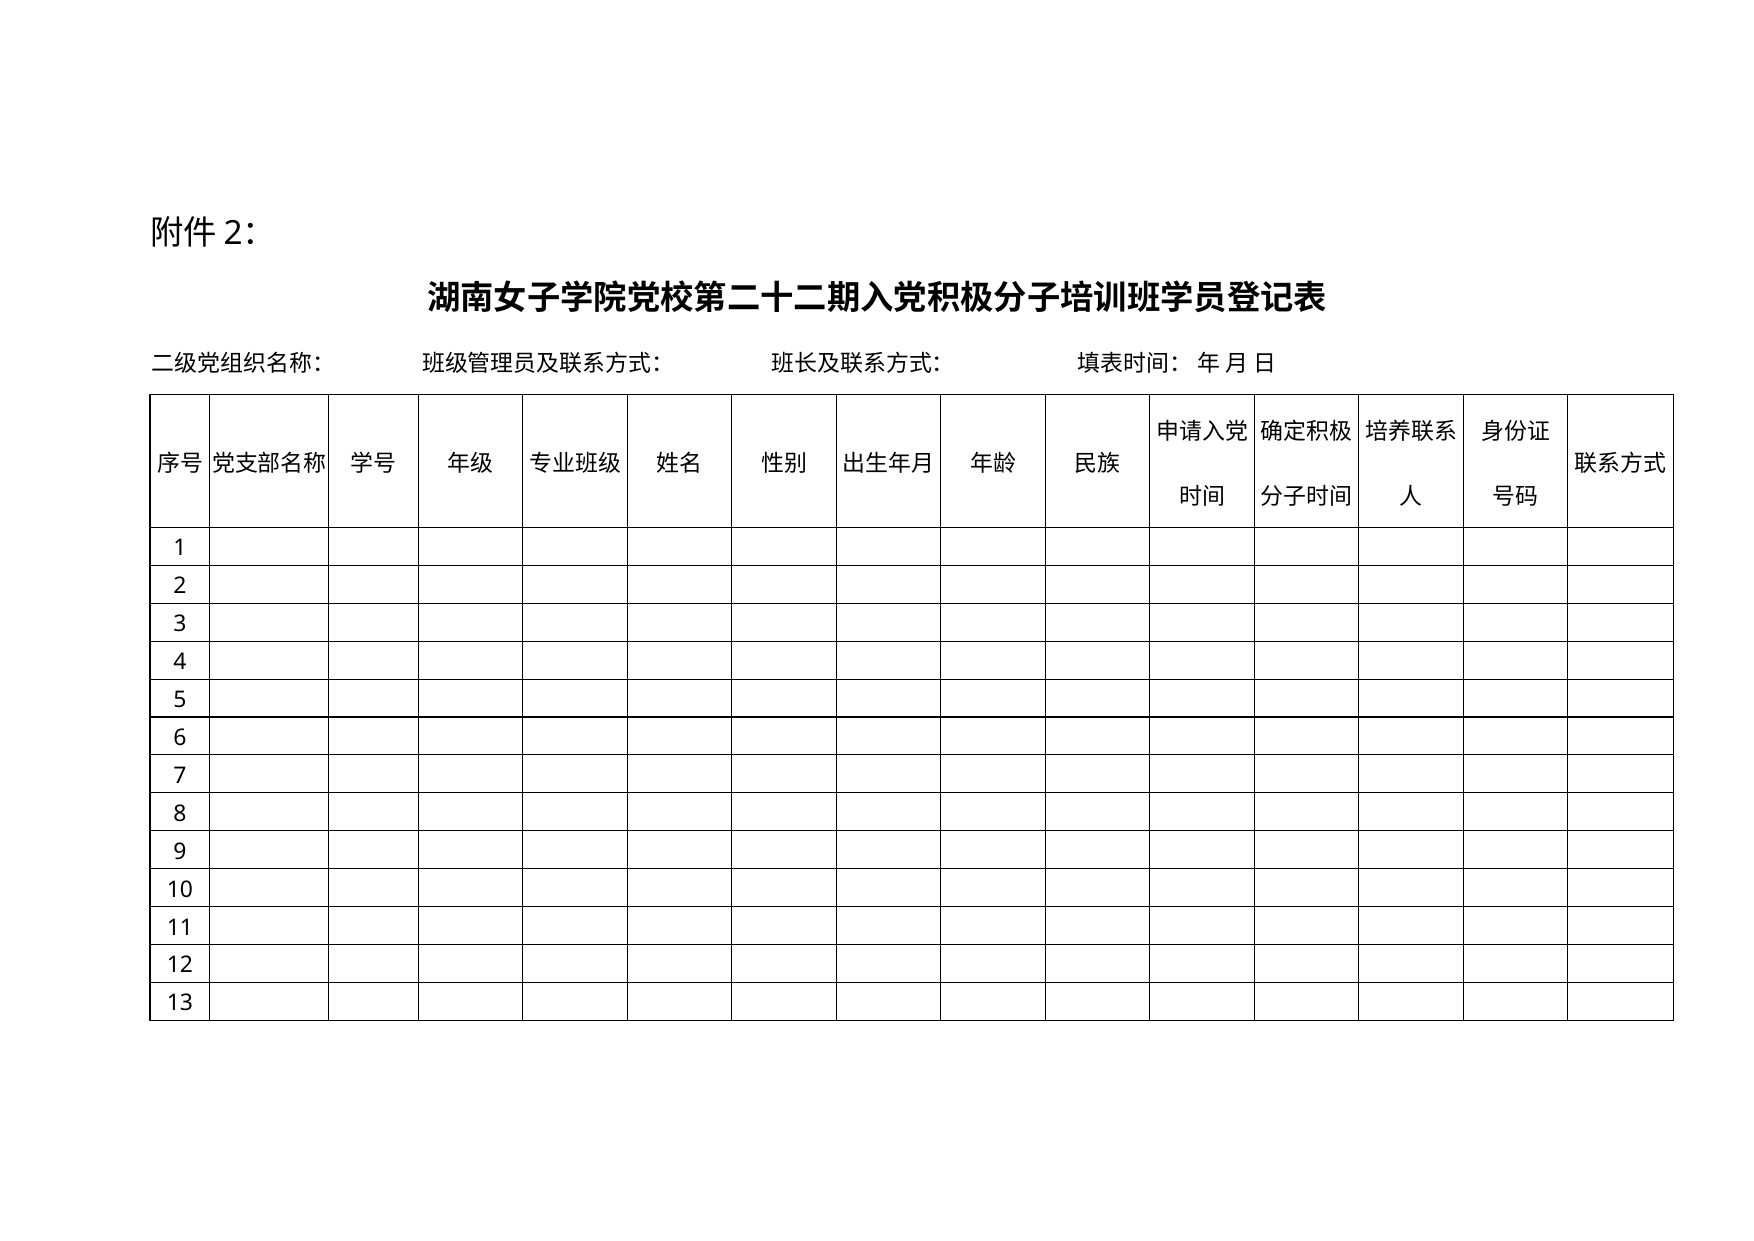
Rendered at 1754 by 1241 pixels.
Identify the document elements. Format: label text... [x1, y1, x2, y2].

table_cell [941, 793, 1045, 830]
table_cell [419, 831, 522, 868]
table_cell [329, 642, 418, 678]
table_cell 4 [151, 642, 209, 678]
table_cell [1046, 755, 1149, 792]
table_cell [628, 793, 731, 830]
table_cell [941, 983, 1045, 1020]
table_cell [1150, 945, 1254, 982]
table_cell 7 [151, 755, 209, 792]
table_cell [1568, 793, 1673, 830]
table_cell 身份证 号码 [1464, 395, 1567, 527]
table_cell [329, 907, 418, 944]
table_cell [1046, 793, 1149, 830]
table_cell [1255, 755, 1358, 792]
table_cell [732, 983, 836, 1020]
table_cell [1046, 642, 1149, 678]
table_cell [1150, 604, 1254, 641]
table_cell [419, 642, 522, 678]
table_cell [1464, 755, 1567, 792]
table_cell [419, 907, 522, 944]
table_cell [732, 907, 836, 944]
table_cell [1046, 528, 1149, 565]
table_cell [1255, 718, 1358, 754]
table_cell [1568, 755, 1673, 792]
table_cell [1150, 983, 1254, 1020]
table_cell [1464, 869, 1567, 906]
table_cell [1150, 566, 1254, 603]
table_cell [1255, 983, 1358, 1020]
table_cell [1046, 718, 1149, 754]
table_cell [628, 718, 731, 754]
table_cell [329, 945, 418, 982]
table_cell [1150, 907, 1254, 944]
table_cell [419, 604, 522, 641]
table_cell [419, 755, 522, 792]
table_cell [837, 718, 940, 754]
table_cell [941, 680, 1045, 716]
table_cell [1464, 680, 1567, 716]
table_cell [210, 983, 328, 1020]
table_cell [1255, 566, 1358, 603]
table_cell [1568, 566, 1673, 603]
table_cell [1359, 566, 1463, 603]
table_cell [1150, 831, 1254, 868]
table_cell [837, 907, 940, 944]
table_cell 确定积极分子时间 [1255, 395, 1358, 527]
table_cell [523, 869, 627, 906]
text 附件2： [150, 198, 1604, 263]
table_cell [837, 831, 940, 868]
table_cell 学号 [329, 395, 418, 527]
table_cell [628, 604, 731, 641]
text 湖南女子学院党校第二十二期入党积极分子培训班学员登记表 [150, 263, 1604, 328]
table_cell [1150, 528, 1254, 565]
table_cell [523, 604, 627, 641]
table_cell [210, 604, 328, 641]
table_cell 年龄 [941, 395, 1045, 527]
table_cell [1150, 642, 1254, 678]
table_cell [1359, 604, 1463, 641]
table_cell [523, 793, 627, 830]
table_cell [523, 642, 627, 678]
table_cell [941, 869, 1045, 906]
table_cell [1046, 604, 1149, 641]
table_cell [210, 869, 328, 906]
table_cell [419, 945, 522, 982]
table_cell [628, 907, 731, 944]
table_cell [941, 528, 1045, 565]
table_cell 性别 [732, 395, 836, 527]
table_cell [941, 831, 1045, 868]
table_cell 6 [151, 718, 209, 754]
table_cell [419, 718, 522, 754]
table_cell [1464, 983, 1567, 1020]
table_cell [1359, 869, 1463, 906]
table_cell [1464, 945, 1567, 982]
table_cell [1359, 680, 1463, 716]
table_cell [628, 831, 731, 868]
table_cell [732, 642, 836, 678]
table_cell [419, 983, 522, 1020]
table_cell 3 [151, 604, 209, 641]
table_cell [941, 566, 1045, 603]
table_cell [329, 869, 418, 906]
table_cell [1150, 869, 1254, 906]
table_cell [210, 642, 328, 678]
table_cell [1255, 831, 1358, 868]
table_cell [1150, 755, 1254, 792]
table_cell [1359, 793, 1463, 830]
table_cell [329, 604, 418, 641]
table_cell [1255, 793, 1358, 830]
table_cell [523, 718, 627, 754]
table_cell [628, 528, 731, 565]
table_cell [628, 755, 731, 792]
table_cell [732, 945, 836, 982]
table_cell [1568, 604, 1673, 641]
table_cell [1568, 528, 1673, 565]
table_cell [837, 945, 940, 982]
table_cell [1464, 793, 1567, 830]
table_cell [837, 755, 940, 792]
table_cell 序号 [151, 395, 209, 527]
table_cell [329, 528, 418, 565]
table_cell [1046, 907, 1149, 944]
table_cell [628, 869, 731, 906]
table_cell [837, 983, 940, 1020]
table_cell [837, 604, 940, 641]
table_cell 出生年月 [837, 395, 940, 527]
table_cell [1568, 907, 1673, 944]
table_cell 党支部名称 [210, 395, 328, 527]
table_cell [732, 755, 836, 792]
table_cell [1568, 831, 1673, 868]
table_cell [1150, 718, 1254, 754]
table_cell [210, 945, 328, 982]
table_cell [837, 642, 940, 678]
table_cell [1359, 945, 1463, 982]
table_cell 2 [151, 566, 209, 603]
table_cell [1359, 983, 1463, 1020]
table_cell [329, 680, 418, 716]
table_cell [941, 718, 1045, 754]
table_cell [1359, 718, 1463, 754]
table_cell [837, 528, 940, 565]
table_cell [210, 831, 328, 868]
table_cell [329, 793, 418, 830]
table_cell [1150, 680, 1254, 716]
table_cell [732, 831, 836, 868]
table_cell [210, 528, 328, 565]
table_cell [1568, 680, 1673, 716]
table_cell [329, 983, 418, 1020]
table_cell [523, 907, 627, 944]
table_cell [1255, 528, 1358, 565]
table_cell [941, 755, 1045, 792]
table_cell [1568, 869, 1673, 906]
table_cell [1359, 528, 1463, 565]
table_cell 8 [151, 793, 209, 830]
table_cell [732, 718, 836, 754]
table_cell [210, 566, 328, 603]
table_cell 申请入党时间 [1150, 395, 1254, 527]
table_cell 联系方式 [1568, 395, 1673, 527]
table_cell [1046, 566, 1149, 603]
table_cell [210, 680, 328, 716]
table_cell [941, 907, 1045, 944]
table_cell [628, 983, 731, 1020]
table_cell [732, 680, 836, 716]
table_cell [1046, 680, 1149, 716]
table_cell [837, 680, 940, 716]
table_cell [210, 793, 328, 830]
table_cell [732, 793, 836, 830]
table_cell [419, 528, 522, 565]
table_cell [1464, 907, 1567, 944]
table_cell [1255, 869, 1358, 906]
table_cell [1464, 528, 1567, 565]
table_cell [1464, 642, 1567, 678]
table_cell [210, 907, 328, 944]
table_cell [523, 528, 627, 565]
table_cell [329, 566, 418, 603]
table_cell [837, 566, 940, 603]
table_cell [1464, 718, 1567, 754]
table_cell [1255, 642, 1358, 678]
table_cell [628, 642, 731, 678]
table_cell 9 [151, 831, 209, 868]
table_cell [419, 566, 522, 603]
table_cell [1359, 831, 1463, 868]
table_cell [523, 945, 627, 982]
table_cell [1046, 869, 1149, 906]
table_cell [523, 755, 627, 792]
table_cell 年级 [419, 395, 522, 527]
table_cell [1255, 680, 1358, 716]
table_cell 培养联系人 [1359, 395, 1463, 527]
table_cell 13 [151, 983, 209, 1020]
table_cell [1568, 718, 1673, 754]
table_cell [837, 793, 940, 830]
table_header 二级党组织名称： 班级管理员及联系方式： 班长及联系方式： 填表时间： 年 月 日 [150, 328, 1673, 394]
table_cell [941, 642, 1045, 678]
table_cell [732, 604, 836, 641]
table_cell [1464, 604, 1567, 641]
table_cell [1150, 793, 1254, 830]
table_cell [523, 566, 627, 603]
table_cell [210, 718, 328, 754]
table_cell [1255, 604, 1358, 641]
table_cell [419, 869, 522, 906]
table_cell 民族 [1046, 395, 1149, 527]
table_cell 姓名 [628, 395, 731, 527]
table_cell [732, 528, 836, 565]
table_cell [837, 869, 940, 906]
table_cell 11 [151, 907, 209, 944]
table_cell [419, 680, 522, 716]
table_cell [1255, 907, 1358, 944]
table_cell [1046, 983, 1149, 1020]
table_cell [419, 793, 522, 830]
table_cell [1046, 945, 1149, 982]
table_cell [1359, 642, 1463, 678]
table_cell [523, 983, 627, 1020]
table_cell [628, 945, 731, 982]
table_cell [1255, 945, 1358, 982]
table_cell [210, 755, 328, 792]
table_cell [732, 566, 836, 603]
table_cell [1359, 755, 1463, 792]
table_cell [523, 680, 627, 716]
table_cell [329, 755, 418, 792]
table_cell 5 [151, 680, 209, 716]
table_cell [628, 680, 731, 716]
table_cell [1464, 566, 1567, 603]
table_cell 1 [151, 528, 209, 565]
table_cell [1464, 831, 1567, 868]
table_cell [1359, 907, 1463, 944]
table_cell [329, 831, 418, 868]
table_cell [941, 945, 1045, 982]
table_cell 专业班级 [523, 395, 627, 527]
table_cell [329, 718, 418, 754]
table_cell 10 [151, 869, 209, 906]
table_cell [732, 869, 836, 906]
table_cell [1046, 831, 1149, 868]
table_cell 12 [151, 945, 209, 982]
table_cell [523, 831, 627, 868]
table_cell [628, 566, 731, 603]
table_cell [1568, 642, 1673, 678]
table_cell [941, 604, 1045, 641]
table_cell [1568, 983, 1673, 1020]
table_cell [1568, 945, 1673, 982]
